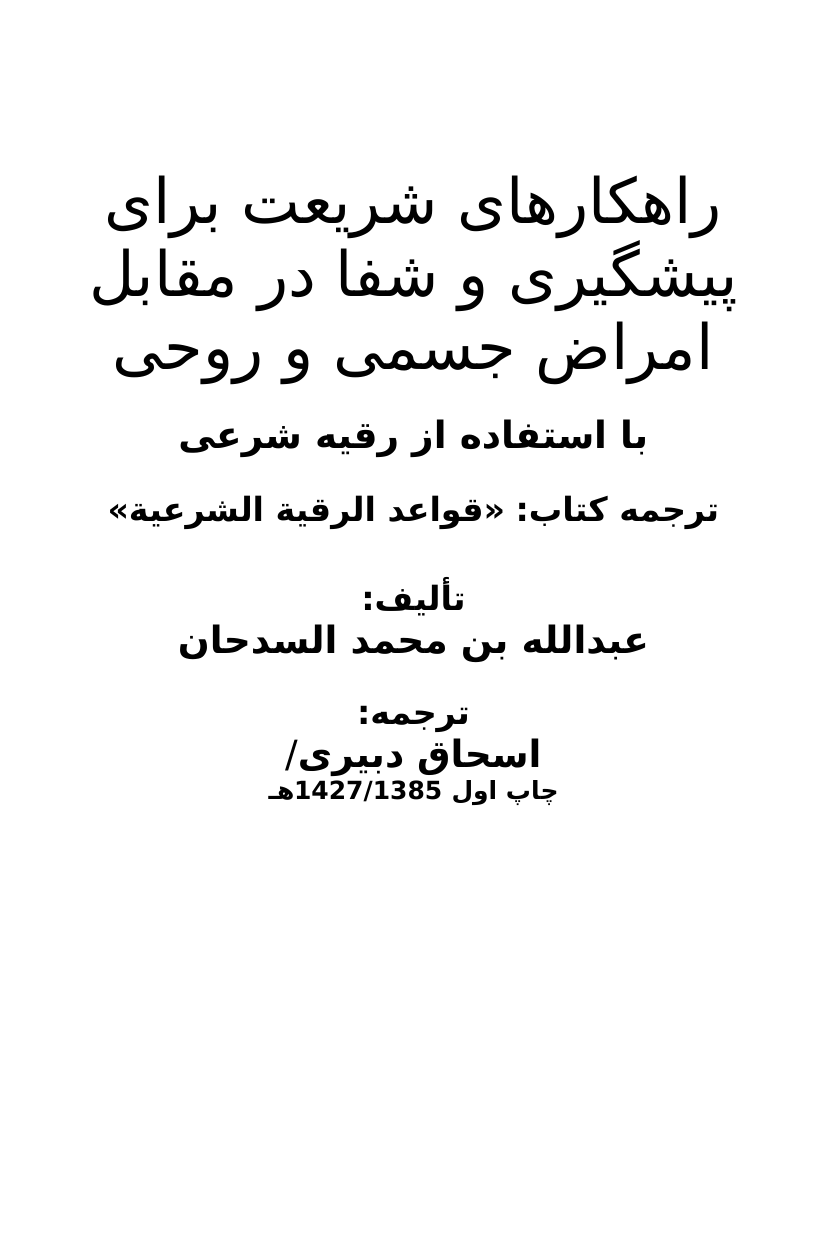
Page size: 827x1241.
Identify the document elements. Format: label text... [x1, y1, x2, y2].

text پيشگيری و شفا در مقابل امراض جسمی و روحی [89, 239, 738, 384]
text ترجمه کتاب: «قواعد الرقية الشرعية» [89, 491, 738, 529]
text عبدالله بن محمد السدحان [89, 619, 738, 662]
text چاپ اول 1427/1385هـ [89, 776, 738, 805]
text تأليف: [89, 580, 738, 619]
text ترجمه: [89, 693, 738, 732]
text اسحاق دبيری/ [89, 732, 738, 776]
text راهکارهای شريعت برای [89, 166, 738, 239]
text با استفاده از رقیه شرعی [89, 413, 738, 457]
